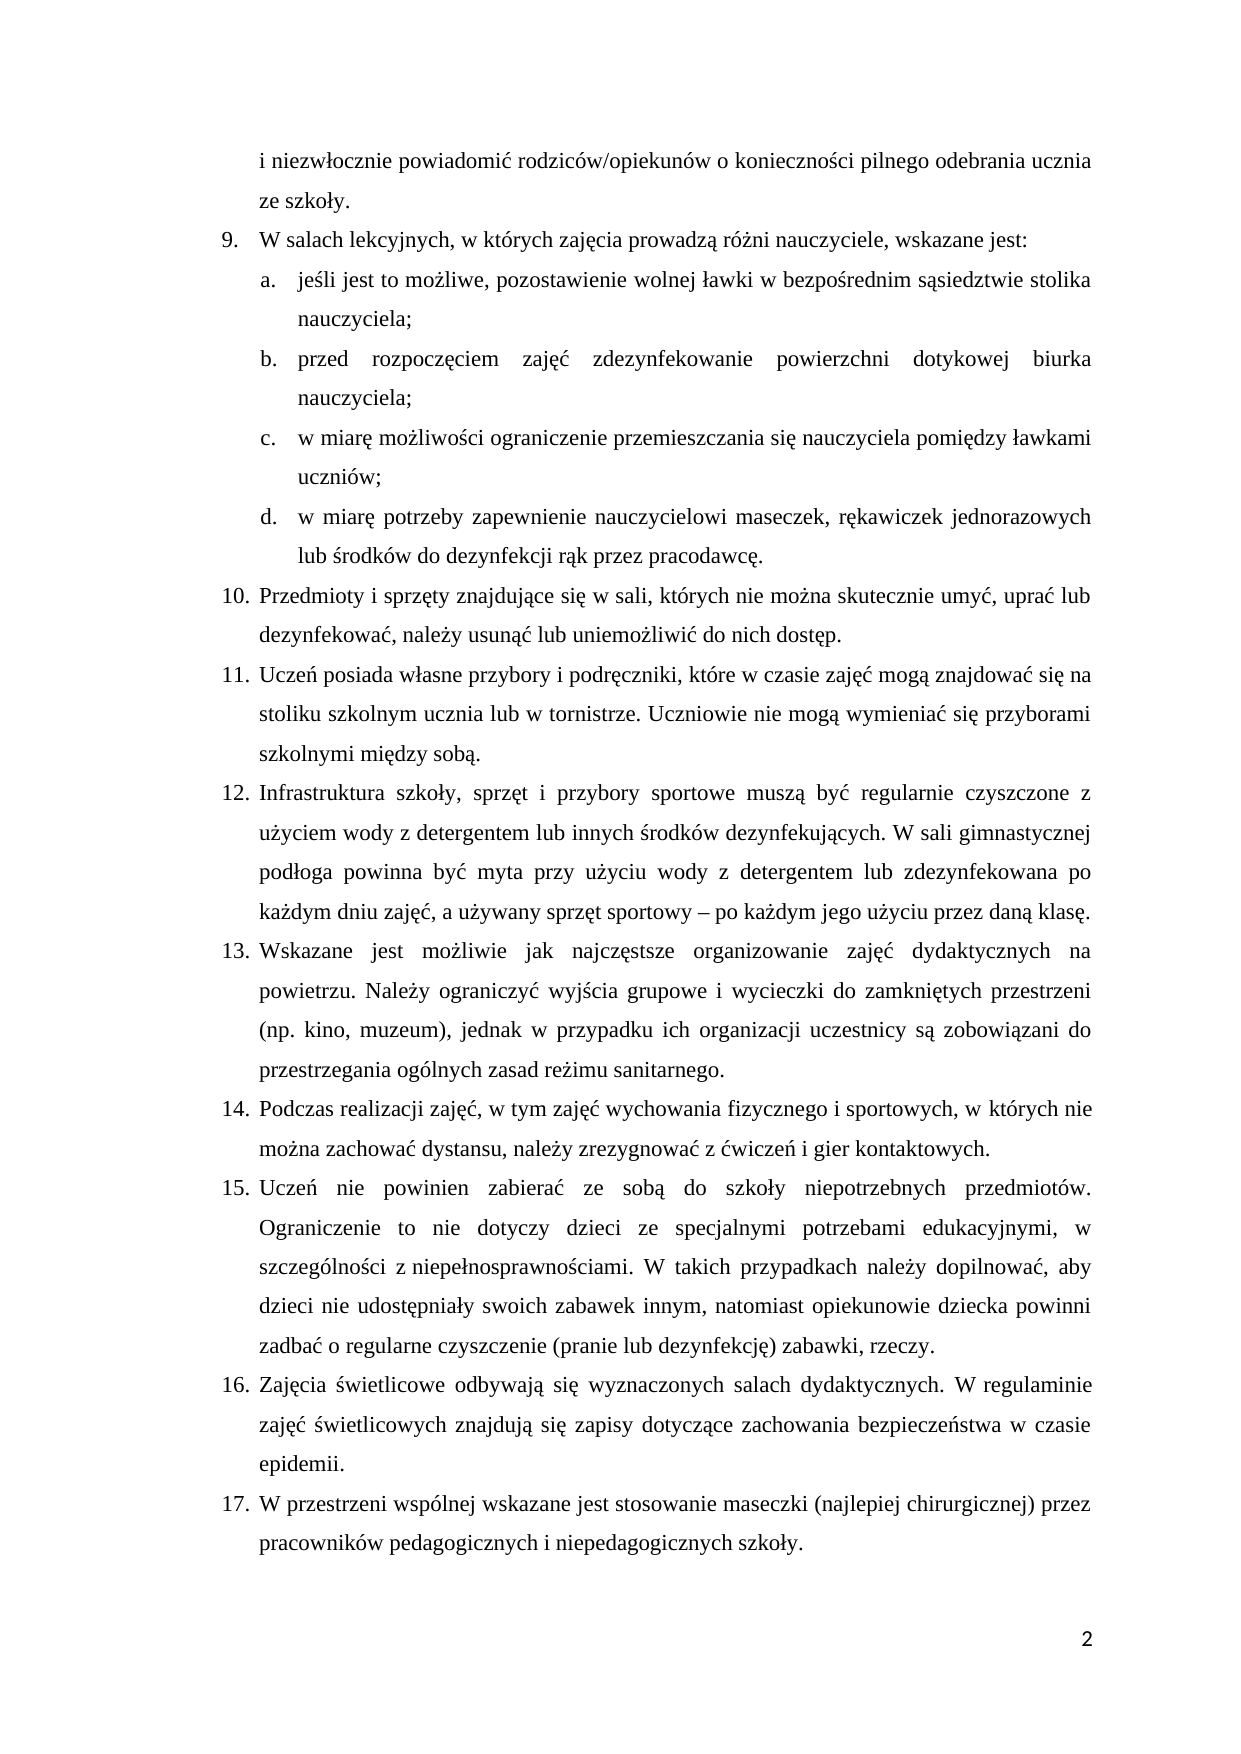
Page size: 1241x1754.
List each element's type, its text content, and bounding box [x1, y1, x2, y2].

list Podczas realizacji zajęć, w tym zajęć wychowania fizycznego i sportowych, w których nie można zachować dystansu, należy zrezygnować z ćwiczeń i gier kontaktowych. [221, 1095, 1093, 1161]
list W salach lekcyjnych, w których zajęcia prowadzą różni nauczyciele, wskazane jest: [221, 227, 1093, 253]
list w miarę potrzeby zapewnienie nauczycielowi maseczek, rękawiczek jednorazowych lub środków do dezynfekcji rąk przez pracodawcę. [260, 503, 1093, 569]
list Infrastruktura szkoły, sprzęt i przybory sportowe muszą być regularnie czyszczone z użyciem wody z detergentem lub innych środków dezynfekujących. W sali gimnastycznej podłoga powinna być myta przy użyciu wody z detergentem lub zdezynfekowana po każdym dniu zajęć, a używany sprzęt sportowy – po każdym jego użyciu przez daną klasę. [221, 779, 1093, 924]
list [221, 148, 1093, 213]
list Uczeń posiada własne przybory i podręczniki, które w czasie zajęć mogą znajdować się na stoliku szkolnym ucznia lub w tornistrze. Uczniowie nie mogą wymieniać się przyborami szkolnymi między sobą. [221, 661, 1093, 766]
list w miarę możliwości ograniczenie przemieszczania się nauczyciela pomiędzy ławkami uczniów; [260, 424, 1093, 490]
list jeśli jest to możliwe, pozostawienie wolnej ławki w bezpośrednim sąsiedztwie stolika nauczyciela; [260, 266, 1093, 332]
list W przestrzeni wspólnej wskazane jest stosowanie maseczki (najlepiej chirurgicznej) przez pracowników pedagogicznych i niepedagogicznych szkoły. [221, 1490, 1093, 1556]
list Uczeń nie powinien zabierać ze sobą do szkoły niepotrzebnych przedmiotów. Ograniczenie to nie dotyczy dzieci ze specjalnymi potrzebami edukacyjnymi, w szczególności z niepełnosprawnościami. W takich przypadkach należy dopilnować, aby dzieci nie udostępniały swoich zabawek innym, natomiast opiekunowie dziecka powinni zadbać o regularne czyszczenie (pranie lub dezynfekcję) zabawki, rzeczy. [221, 1174, 1093, 1358]
list Zajęcia świetlicowe odbywają się wyznaczonych salach dydaktycznych. W regulaminie zajęć świetlicowych znajdują się zapisy dotyczące zachowania bezpieczeństwa w czasie epidemii. [221, 1371, 1093, 1477]
list Przedmioty i sprzęty znajdujące się w sali, których nie można skutecznie umyć, uprać lub dezynfekować, należy usunąć lub uniemożliwić do nich dostęp. [221, 582, 1093, 648]
list Wskazane jest możliwie jak najczęstsze organizowanie zajęć dydaktycznych na powietrzu. Należy ograniczyć wyjścia grupowe i wycieczki do zamkniętych przestrzeni (np. kino, muzeum), jednak w przypadku ich organizacji uczestnicy są zobowiązani do przestrzegania ogólnych zasad reżimu sanitarnego. [221, 937, 1093, 1082]
list przed rozpoczęciem zajęć zdezynfekowanie powierzchni dotykowej biurka nauczyciela; [260, 345, 1093, 411]
